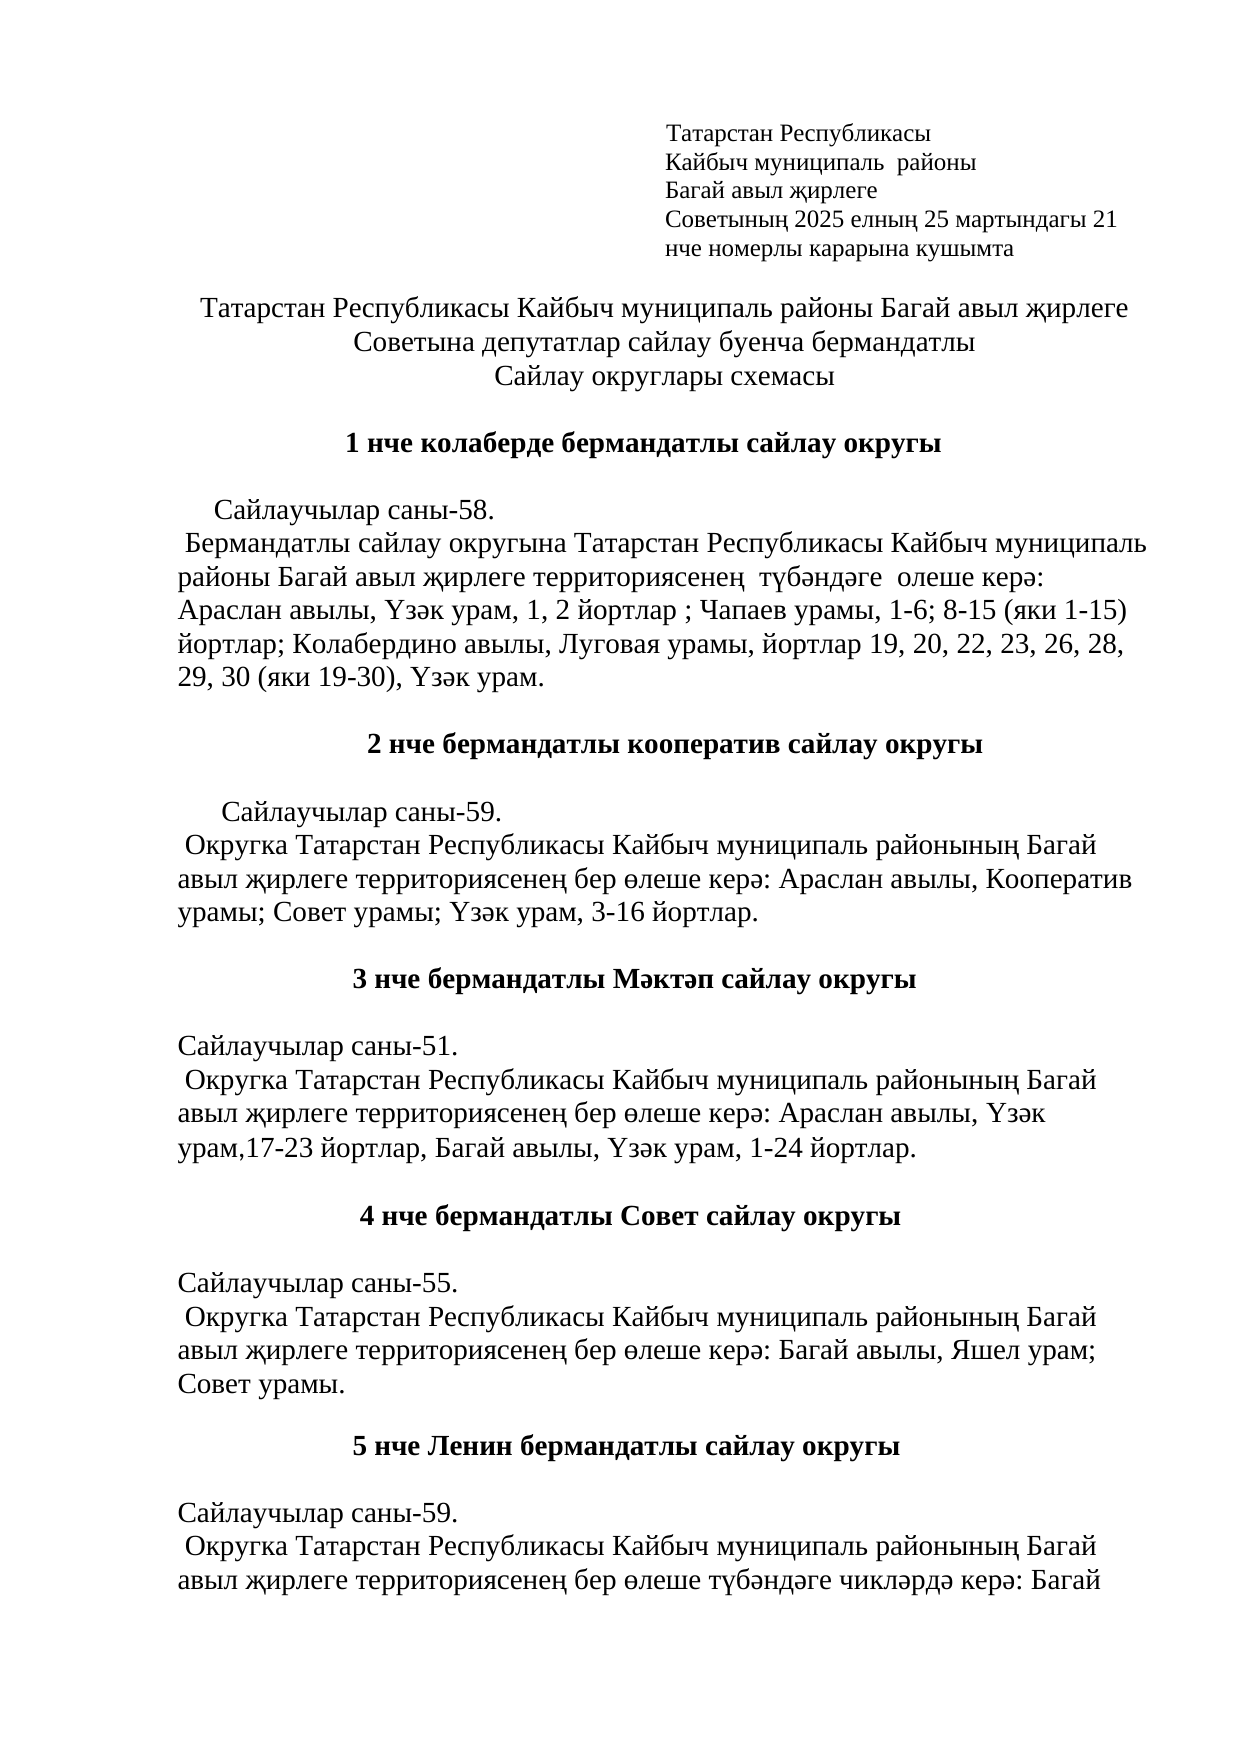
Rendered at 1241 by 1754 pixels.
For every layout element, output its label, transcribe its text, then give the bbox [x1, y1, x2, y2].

text 1 нче колаберде бермандатлы сайлау округы [177, 425, 1152, 458]
text нче номерлы карарына кушымта [177, 233, 1152, 262]
text Сайлаучылар саны-51. [177, 1028, 1152, 1062]
text 4 нче бермандатлы Совет сайлау округы [177, 1198, 1152, 1232]
text Сайлаучылар саны-55. [177, 1265, 1152, 1299]
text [177, 1528, 1152, 1595]
text Сайлаучылар саны-59. [177, 1495, 1152, 1528]
text Багай авыл җирлеге [177, 176, 1152, 204]
text Округка Татарстан Республикасы Кайбыч муниципаль районының Багай авыл җирлеге территориясенең бер өлеше керә: Араслан авылы, Үзәк урам,17-23 йортлар, Багай авылы, Үзәк урам, 1-24 йортлар. [177, 1062, 1152, 1165]
text Округка Татарстан Республикасы Кайбыч муниципаль районының Багай авыл җирлеге территориясенең бер өлеше керә: Багай авылы, Яшел урам; Совет урамы. [177, 1299, 1152, 1399]
text 5 нче Ленин бермандатлы сайлау округы [177, 1428, 1152, 1461]
text Советының 2025 елның 25 мартындагы 21 [177, 204, 1152, 233]
text Сайлау округлары схемасы [177, 358, 1152, 391]
text Татарстан Республикасы [177, 118, 1152, 147]
text Сайлаучылар саны-59. [177, 794, 1152, 827]
text 2 нче бермандатлы кооператив сайлау округы [177, 727, 1152, 760]
text Округка Татарстан Республикасы Кайбыч муниципаль районының Багай авыл җирлеге территориясенең бер өлеше керә: Араслан авылы, Кооператив урамы; Совет урамы; Үзәк урам, 3-16 йортлар. [177, 827, 1152, 928]
text Бермандатлы сайлау округына Татарстан Республикасы Кайбыч муниципаль районы Багай авыл җирлеге территориясенең түбәндәге олеше керә: Араслан авылы, Үзәк урам, 1, 2 йортлар ; Чапаев урамы, 1-6; 8-15 (яки 1-15) йортлар; Колабердино авылы, Луговая урамы, йортлар 19, 20, 22, 23, 26, 28, 29, 30 (яки 19-30), Үзәк урам. [177, 525, 1152, 693]
text Татарстан Республикасы Кайбыч муниципаль районы Багай авыл җирлеге Советына депутатлар сайлау буенча бермандатлы [177, 291, 1152, 358]
text Кайбыч муниципаль районы [177, 147, 1152, 176]
text 3 нче бермандатлы Мәктәп сайлау округы [177, 961, 1152, 995]
text Сайлаучылар саны-58. [177, 492, 1152, 525]
